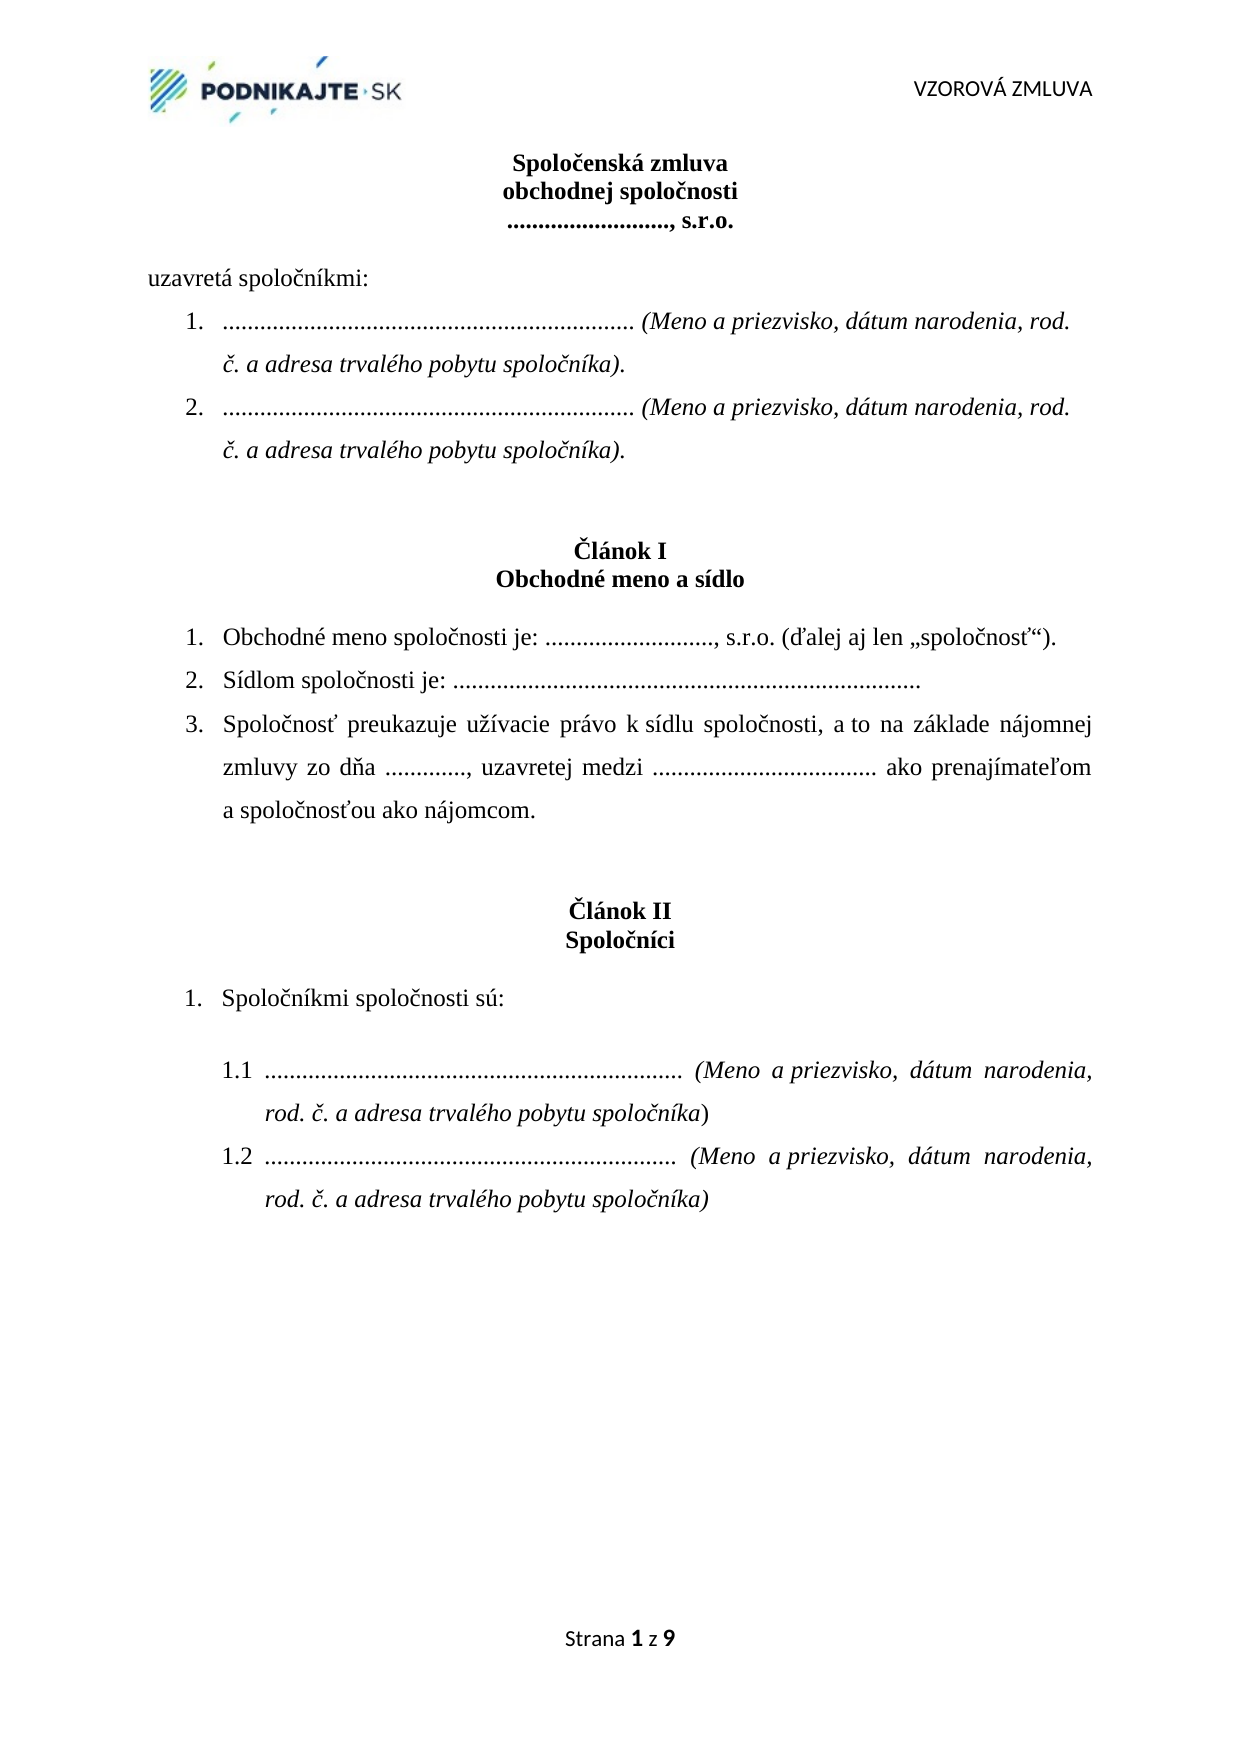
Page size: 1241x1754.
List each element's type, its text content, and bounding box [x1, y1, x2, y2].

list Spoločnosť preukazuje užívacie právo k sídlu spoločnosti, a to na základe nájomnej zmluvy zo dňa ............., uzavretej medzi .................................... ako prenajímateľom a spoločnosťou ako nájomcom. [185, 709, 1093, 824]
text Spoločenská zmluva [148, 148, 1093, 176]
text Spoločníci [148, 925, 1093, 953]
text Článok II [148, 896, 1093, 925]
list Obchodné meno spoločnosti je: ..........................., s.r.o. (ďalej aj len „spoločnosť“). [185, 622, 1093, 651]
text uzavretá spoločníkmi: [148, 263, 1093, 291]
text .........................., s.r.o. [148, 205, 1093, 234]
list Spoločníkmi spoločnosti sú: [184, 983, 1093, 1011]
list Sídlom spoločnosti je: ........................................................................... [185, 666, 1093, 694]
text Článok I [148, 536, 1093, 564]
text Obchodné meno a sídlo [148, 564, 1093, 593]
list .................................................................. (Meno a priezvisko, dátum narodenia, rod. č. a adresa trvalého pobytu spoločníka). [185, 392, 1093, 464]
text obchodnej spoločnosti [148, 176, 1093, 205]
list .................................................................. (Meno a priezvisko, dátum narodenia, rod. č. a adresa trvalého pobytu spoločníka) [221, 1141, 1093, 1213]
picture [147, 56, 406, 127]
list .................................................................. (Meno a priezvisko, dátum narodenia, rod. č. a adresa trvalého pobytu spoločníka). [185, 306, 1093, 378]
list ................................................................... (Meno a priezvisko, dátum narodenia, rod. č. a adresa trvalého pobytu spoločníka) [221, 1055, 1093, 1127]
